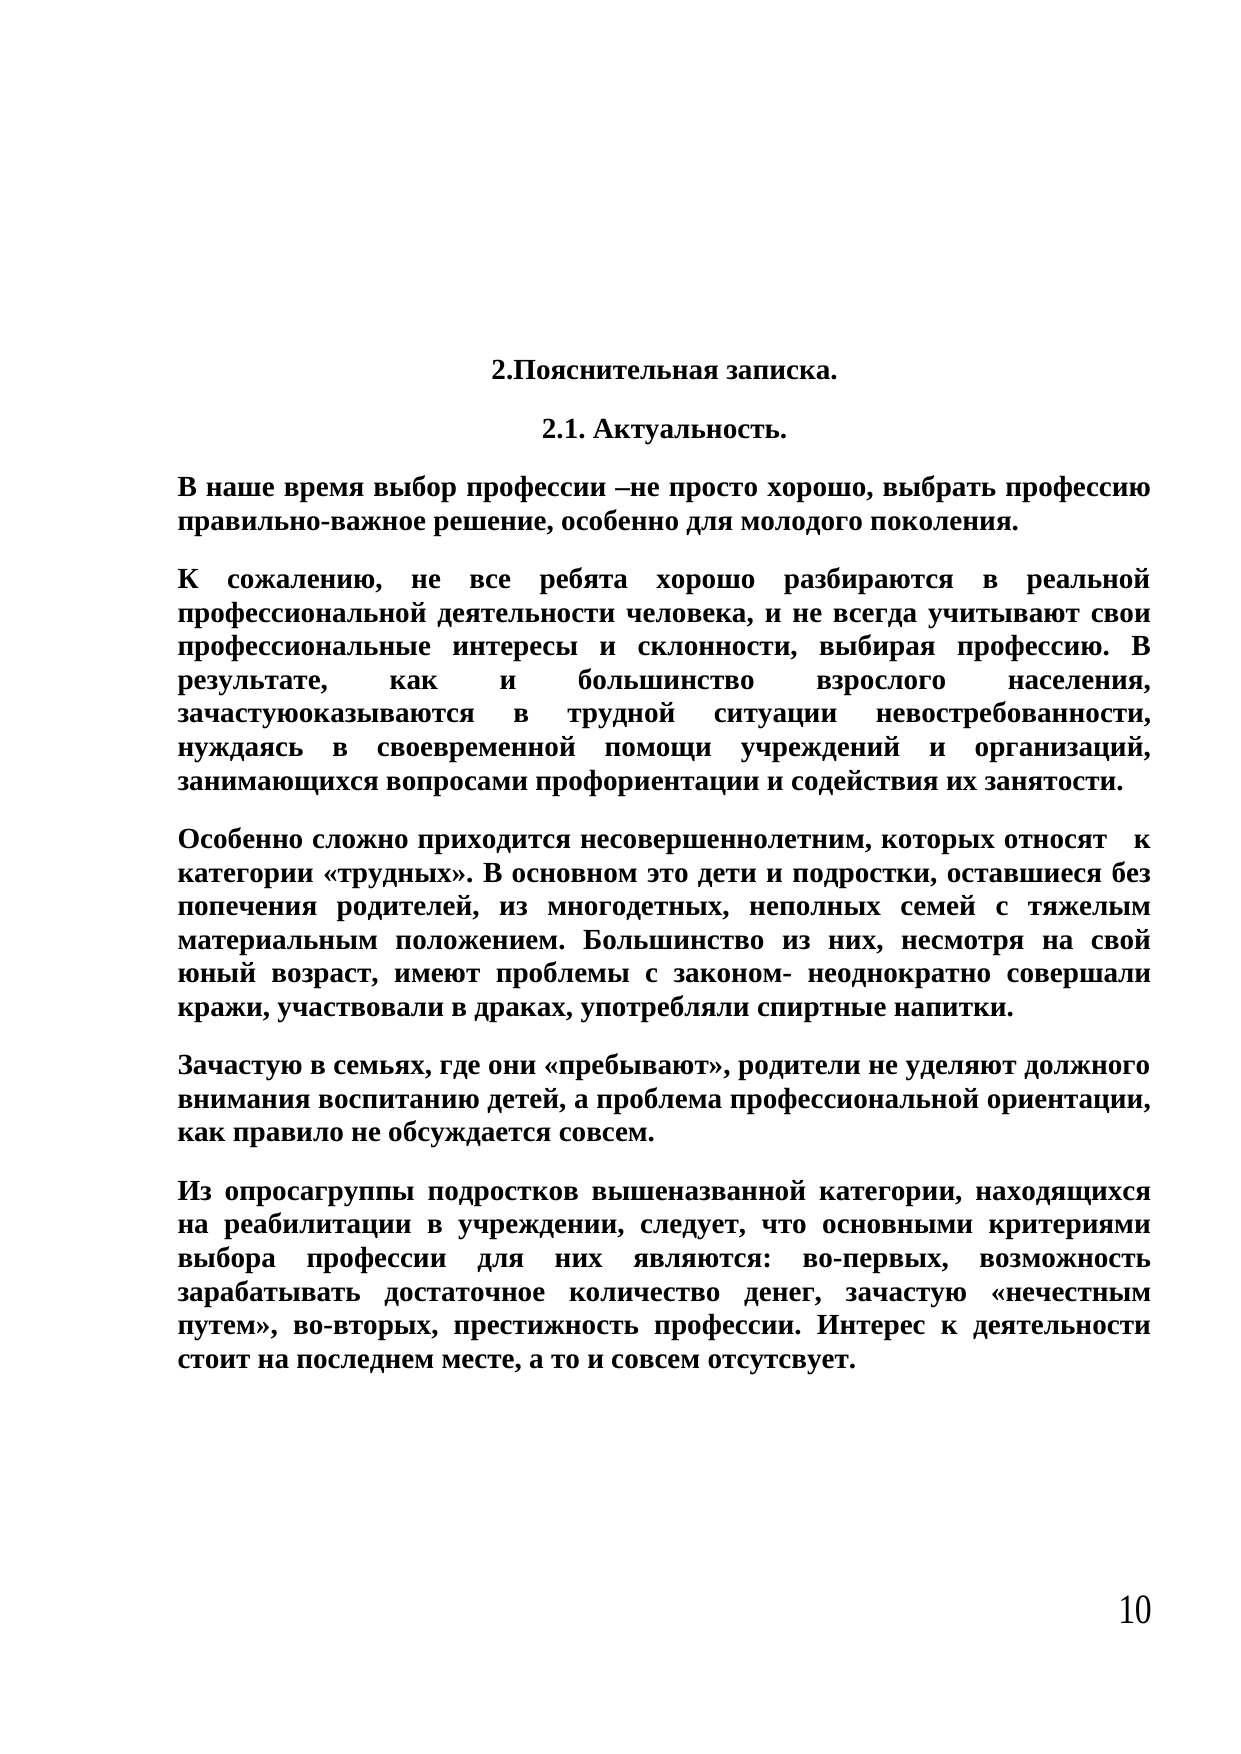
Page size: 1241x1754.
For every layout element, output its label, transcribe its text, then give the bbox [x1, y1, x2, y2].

subtitle Зачастую в семьях, где они «пребывают», родители не уделяют должного внимания воспитанию детей, а проблема профессиональной ориентации, как правило не обсуждается совсем. [177, 1047, 1152, 1148]
subtitle Особенно сложно приходится несовершеннолетним, которых относят к категории «трудных». В основном это дети и подростки, оставшиеся без попечения родителей, из многодетных, неполных семей с тяжелым материальным положением. Большинство из них, несмотря на свой юный возраст, имеют проблемы с законом- неоднократно совершали кражи, участвовали в драках, употребляли спиртные напитки. [177, 821, 1152, 1022]
subtitle К сожалению, не все ребята хорошо разбираются в реальной профессиональной деятельности человека, и не всегда учитывают свои профессиональные интересы и склонности, выбирая профессию. В результате, как и большинство взрослого населения, зачастуюоказываются в трудной ситуации невостребованности, нуждаясь в своевременной помощи учреждений и организаций, занимающихся вопросами профориентации и содействия их занятости. [177, 561, 1152, 796]
subtitle Из опросагруппы подростков вышеназванной категории, находящихся на реабилитации в учреждении, следует, что основными критериями выбора профессии для них являются: во-первых, возможность зарабатывать достаточное количество денег, зачастую «нечестным путем», во-вторых, престижность профессии. Интерес к деятельности стоит на последнем месте, а то и совсем отсутсвует. [177, 1173, 1152, 1374]
subtitle В наше время выбор профессии –не просто хорошо, выбрать профессию правильно-важное решение, особенно для молодого поколения. [177, 469, 1152, 536]
subtitle 2.1. Актуальность. [177, 411, 1152, 444]
subtitle 2.Пояснительная записка. [177, 352, 1152, 386]
